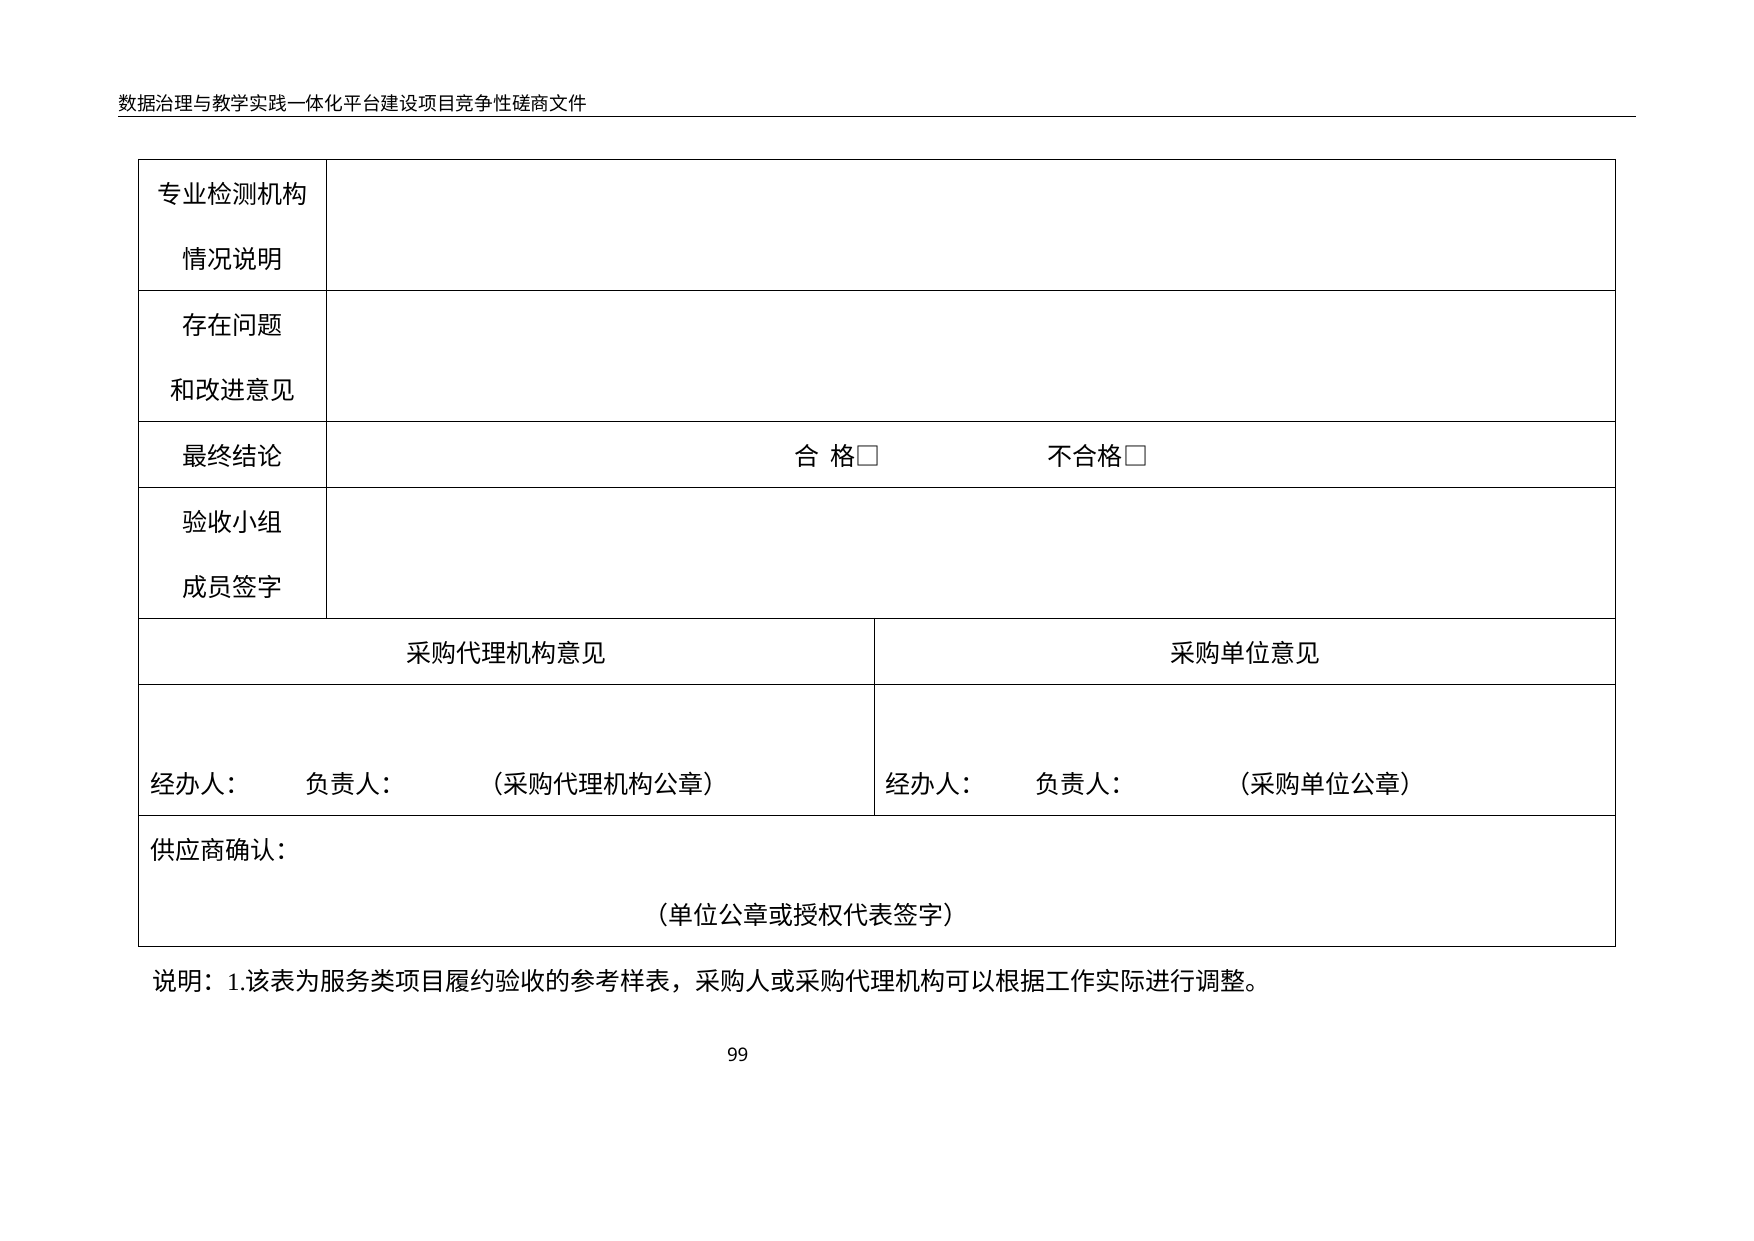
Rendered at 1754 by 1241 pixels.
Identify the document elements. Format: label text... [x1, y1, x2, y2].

table_cell 采购单位意见 [875, 619, 1615, 684]
table_cell 经办人： 负责人： （采购代理机构公章） [139, 685, 874, 815]
table_cell 采购代理机构意见 [139, 619, 874, 684]
table_cell [327, 160, 1615, 290]
table_cell [327, 291, 1615, 421]
table_cell [327, 488, 1615, 618]
table_cell 合 格□ 不合格□ [327, 422, 1615, 487]
table_cell 经办人： 负责人： （采购单位公章） [875, 685, 1615, 815]
table_cell 验收小组 成员签字 [139, 488, 326, 618]
table_cell 供应商确认： （单位公章或授权代表签字） [139, 816, 1615, 946]
table_cell 最终结论 [139, 422, 326, 487]
table_cell 存在问题 和改进意见 [139, 291, 326, 421]
text 说明：1.该表为服务类项目履约验收的参考样表，采购人或采购代理机构可以根据工作实际进行调整。 [118, 947, 1636, 1012]
table_cell 专业检测机构 情况说明 [139, 160, 326, 290]
